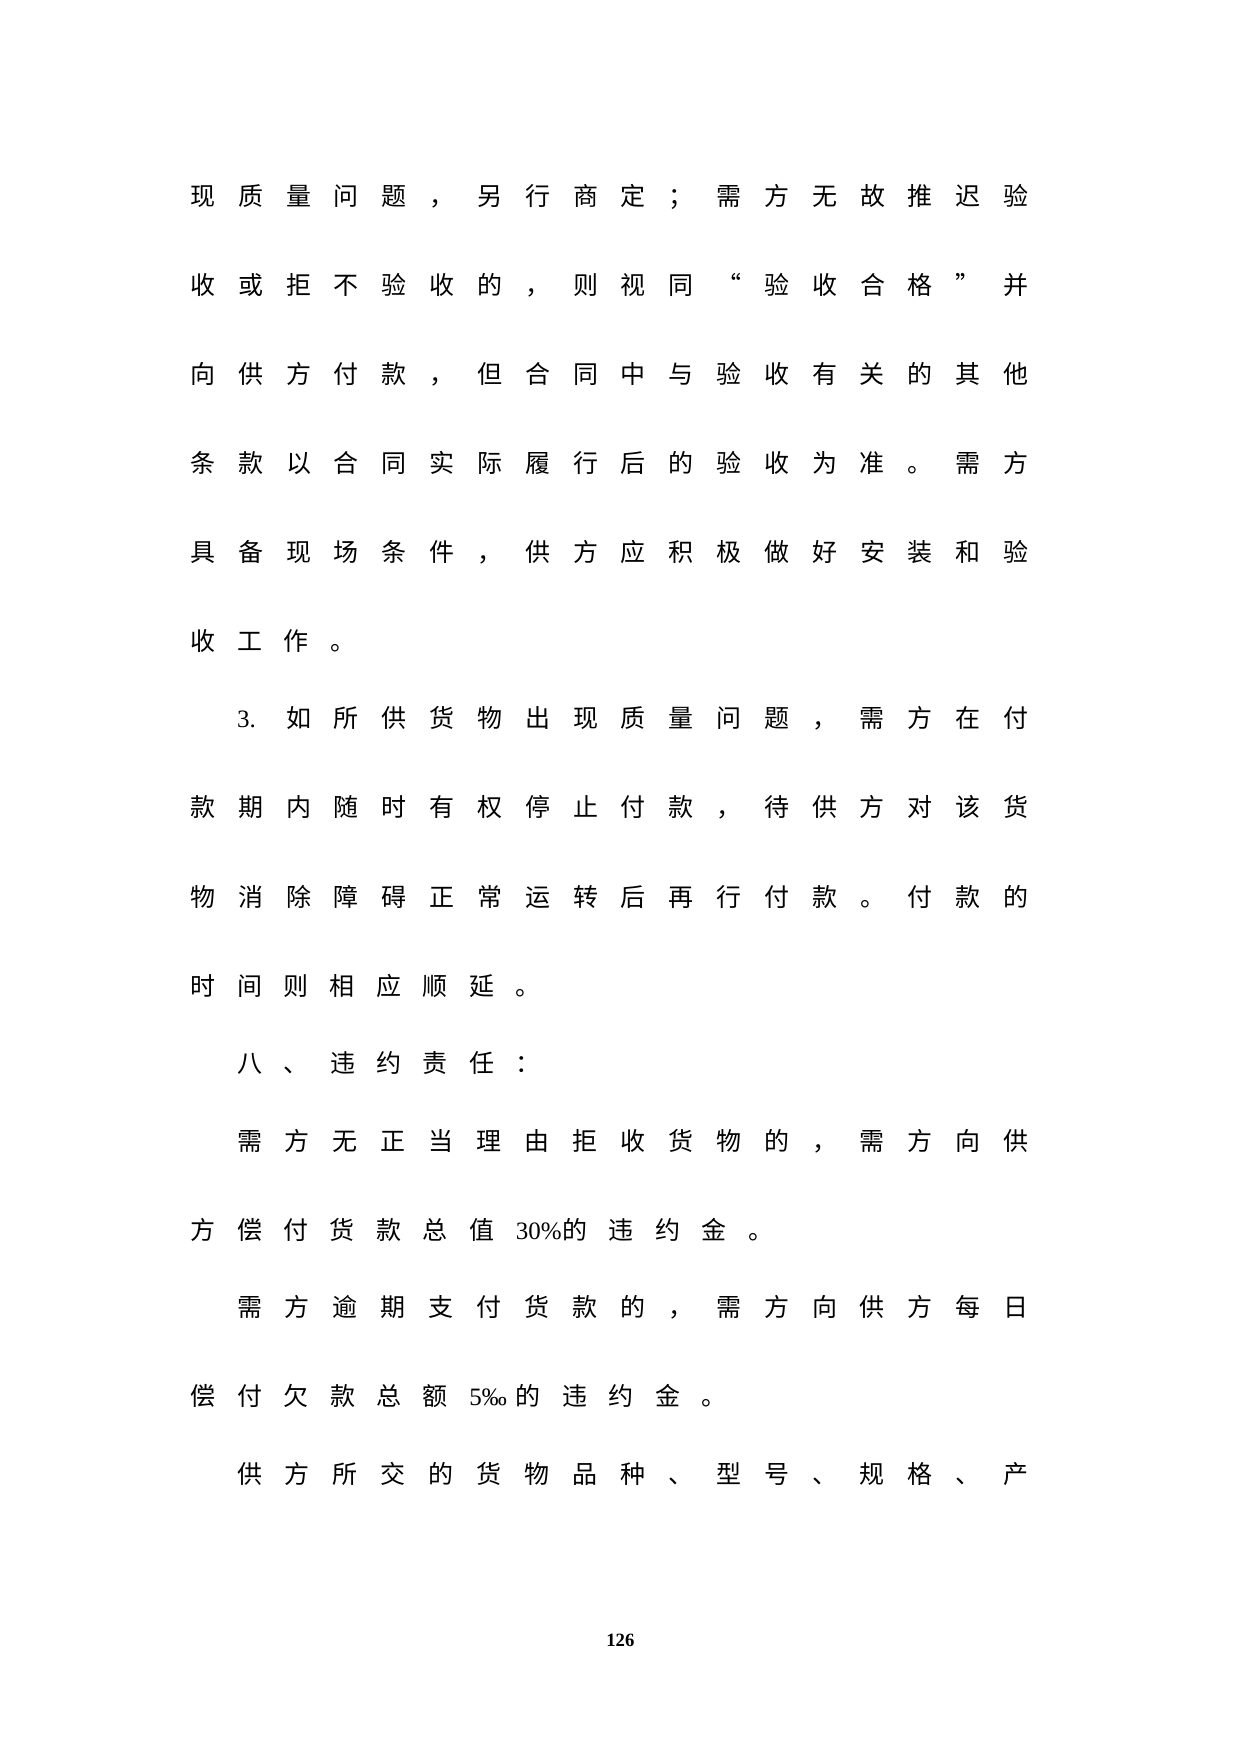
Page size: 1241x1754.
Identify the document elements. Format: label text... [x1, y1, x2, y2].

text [190, 1443, 1050, 1502]
text 3. 如所供货物出现质量问题，需方在付款期内随时有权停止付款，待供方对该货物消除障碍正常运转后再行付款。付款的时间则相应顺延。 [190, 687, 1050, 1014]
text 需方逾期支付货款的，需方向供方每日偿付欠款总额5‰的违约金。 [190, 1276, 1050, 1424]
text 需方无正当理由拒收货物的，需方向供方偿付货款总值30%的违约金。 [190, 1109, 1050, 1258]
text 八、违约责任： [190, 1032, 1050, 1091]
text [190, 164, 1050, 669]
